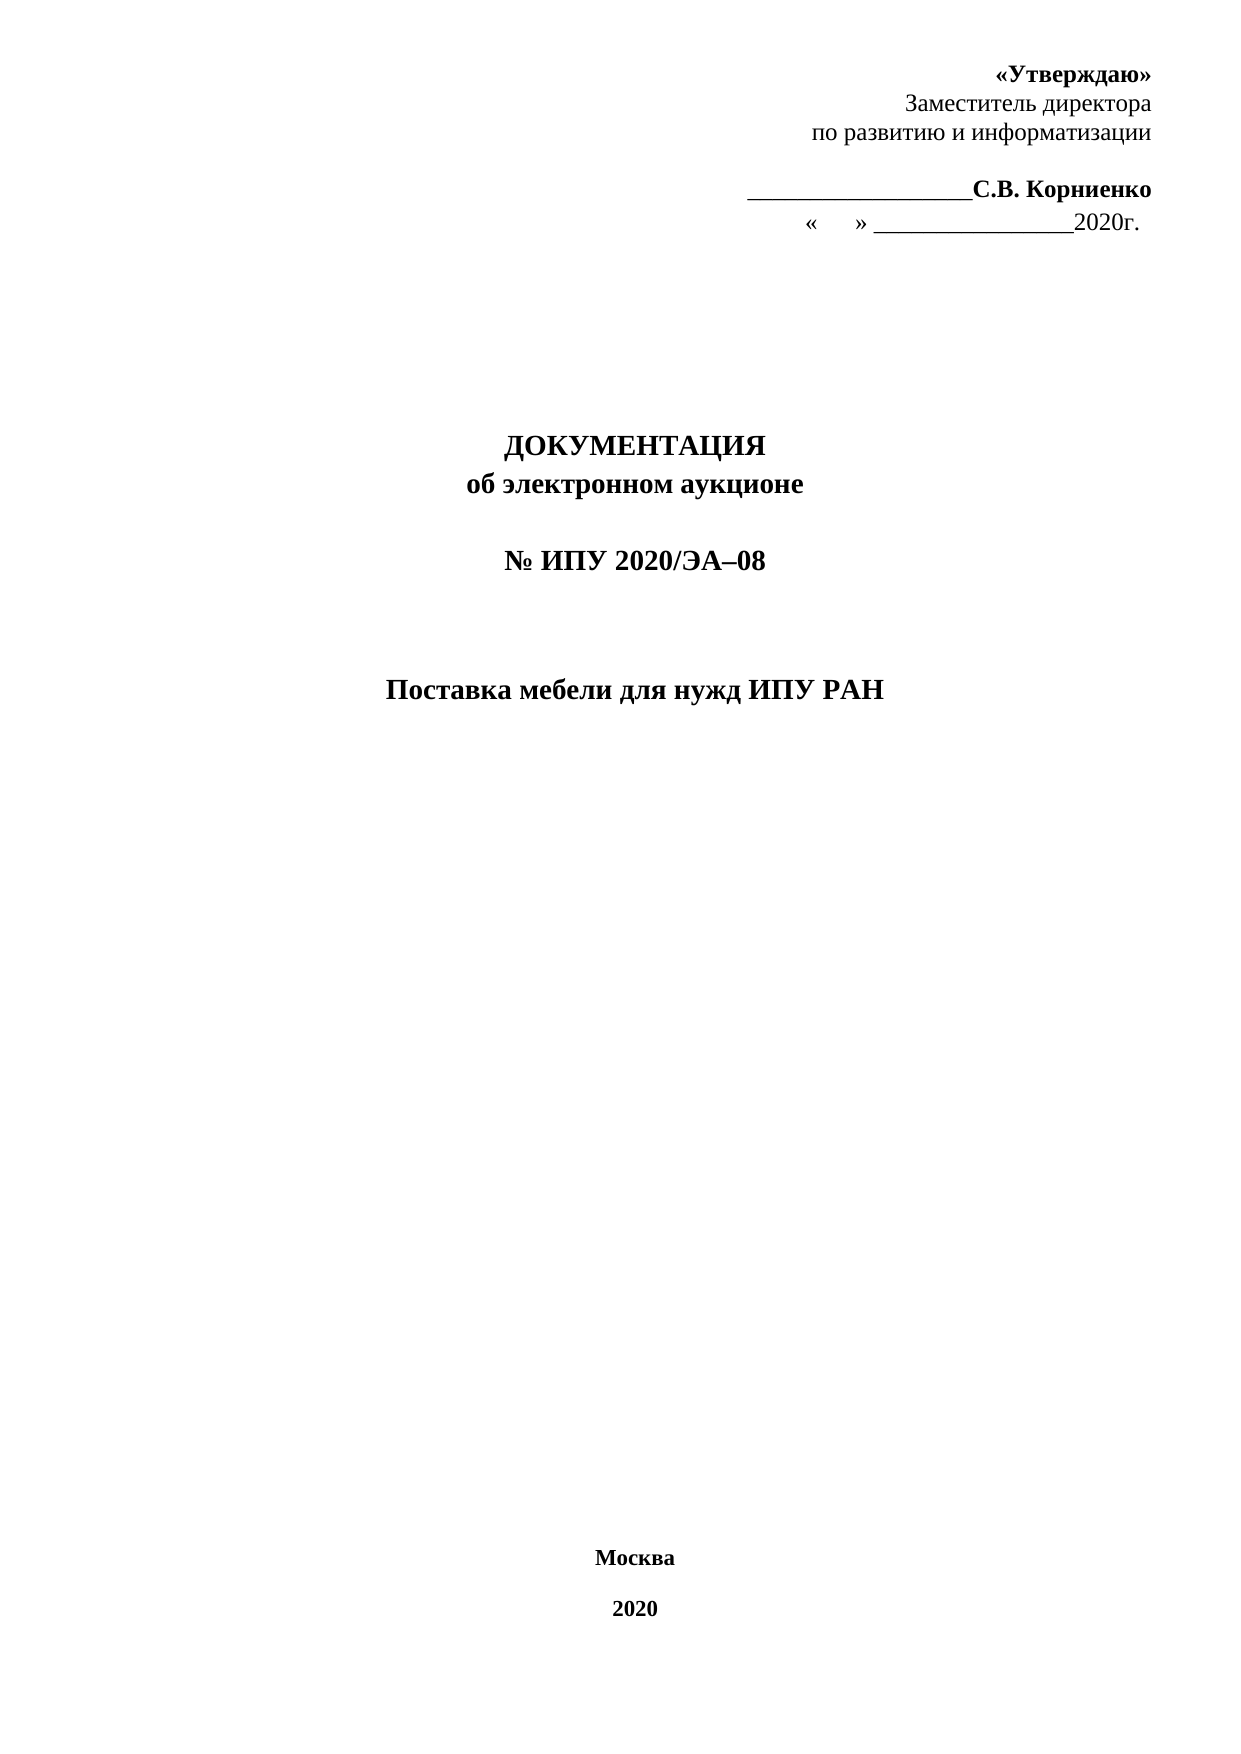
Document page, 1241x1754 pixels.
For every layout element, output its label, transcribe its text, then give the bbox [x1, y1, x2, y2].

text Поставка мебели для нужд ИПУ РАН [118, 672, 1152, 706]
text Заместитель директора [106, 88, 1152, 117]
text «Утверждаю» [106, 59, 1152, 88]
text по развитию и информатизации [106, 117, 1152, 145]
text Москва [118, 1544, 1152, 1571]
text __________________С.В. Корниенко [106, 174, 1152, 203]
text об электронном аукционе [118, 466, 1152, 500]
text 2020 [118, 1595, 1152, 1622]
text ДОКУМЕНТАЦИЯ [118, 428, 1152, 461]
text № ИПУ 2020/ЭА–08 [118, 543, 1152, 577]
text « » ________________2020г. [118, 207, 1152, 236]
